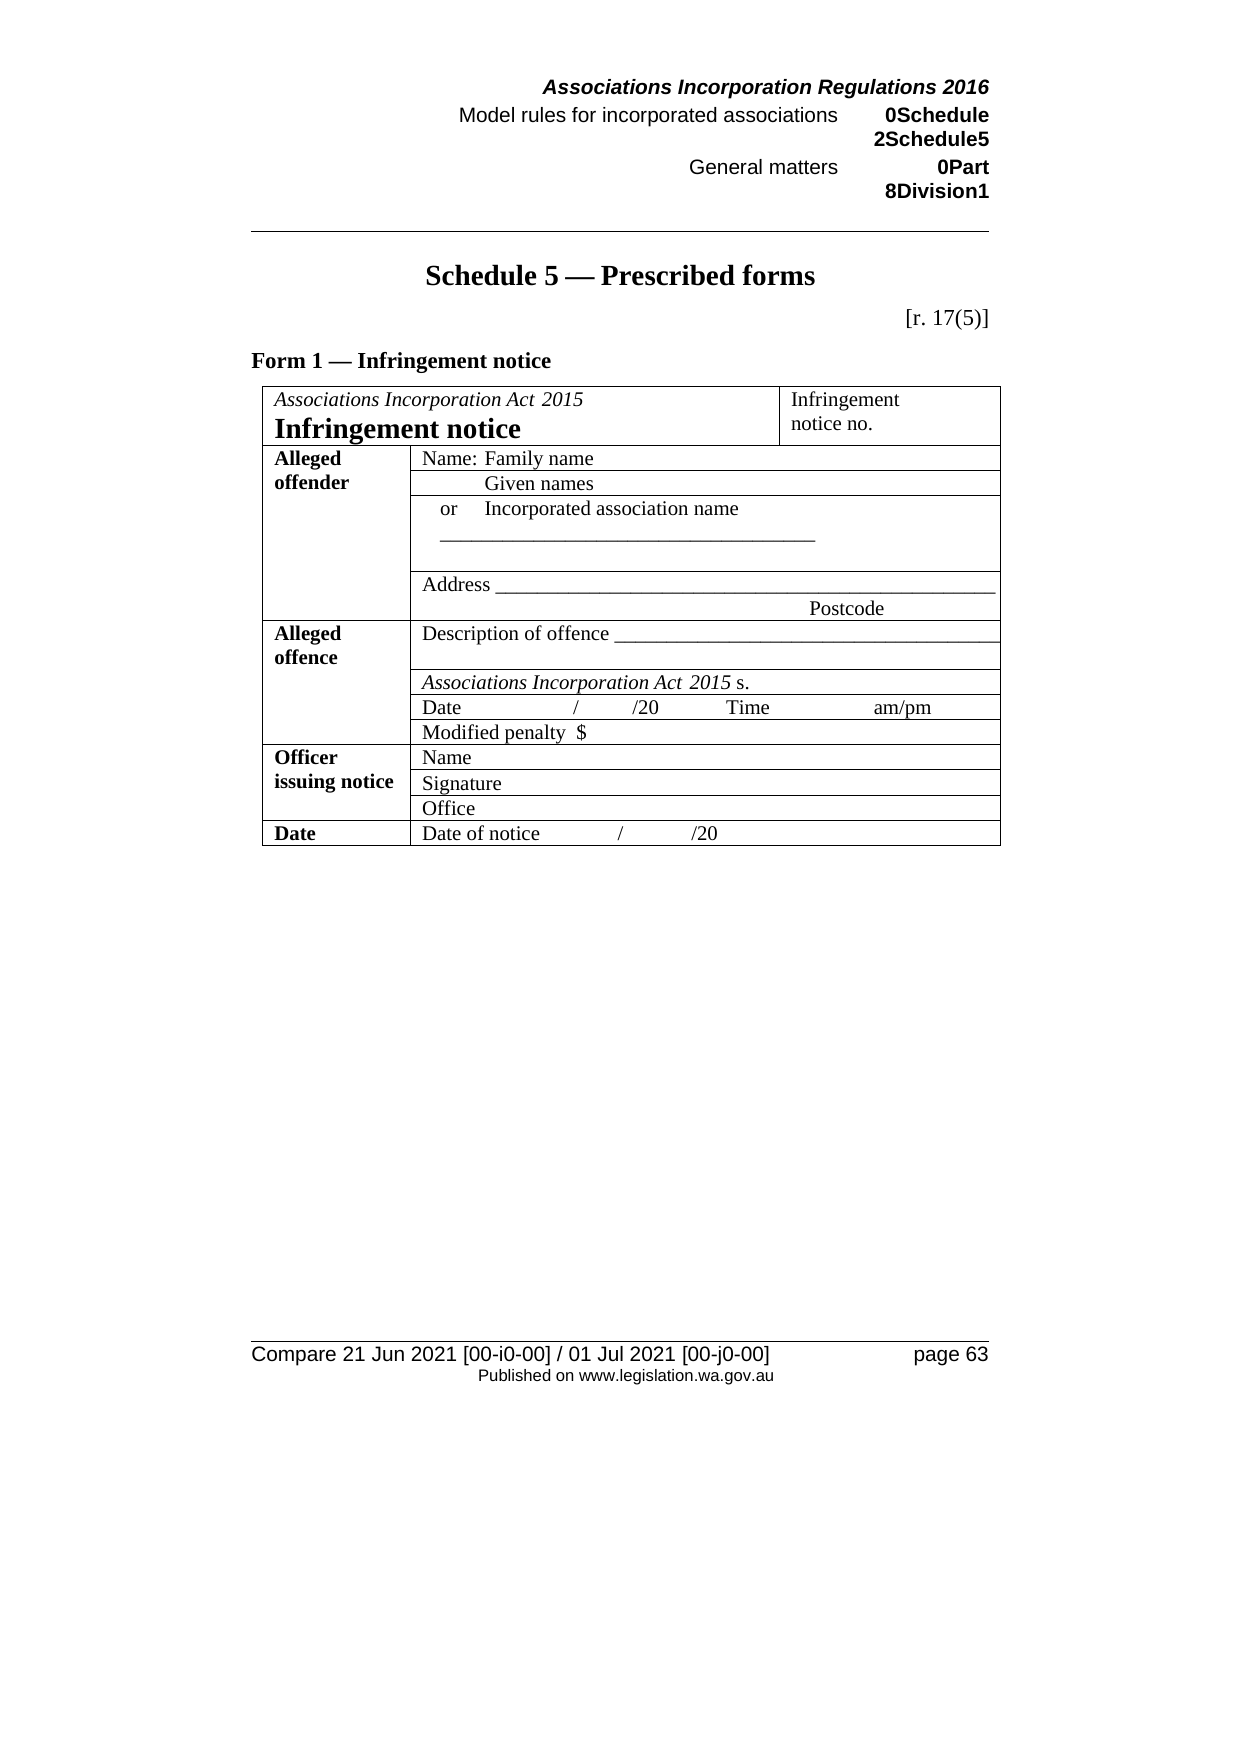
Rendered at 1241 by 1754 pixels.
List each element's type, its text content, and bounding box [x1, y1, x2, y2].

table_cell Given names [411, 471, 1000, 495]
table_cell Date [263, 821, 410, 845]
table_cell Description of offence _____________________________________ [411, 621, 1000, 669]
subtitle Form 1 — Infringement notice [251, 347, 989, 374]
table_cell Officer issuing notice [263, 745, 410, 819]
table_cell Associations Incorporation Act 2015 s. [411, 670, 1000, 694]
table_cell or Incorporated association name ____________________________________ [411, 496, 1000, 571]
table_cell Address ________________________________________________ Postcode [411, 572, 1000, 620]
table_cell Date / /20 Time am/pm [411, 695, 1000, 719]
table_header Infringement notice no. [780, 387, 1000, 445]
table_cell Modified penalty $ [411, 720, 1000, 744]
table_cell Alleged offence [263, 621, 410, 744]
table_cell Date of notice / /20 [411, 821, 1000, 845]
table_header Associations Incorporation Act 2015 Infringement notice [263, 387, 779, 445]
table_cell Office [411, 796, 1000, 819]
table_cell Name [411, 745, 1000, 769]
table_cell Name: Family name [411, 446, 1000, 470]
table_cell Alleged offender [263, 446, 410, 620]
text [r. 17(5)] [251, 304, 989, 331]
subtitle Schedule 5 — Prescribed forms [251, 258, 989, 292]
table_cell Signature [411, 770, 1000, 794]
